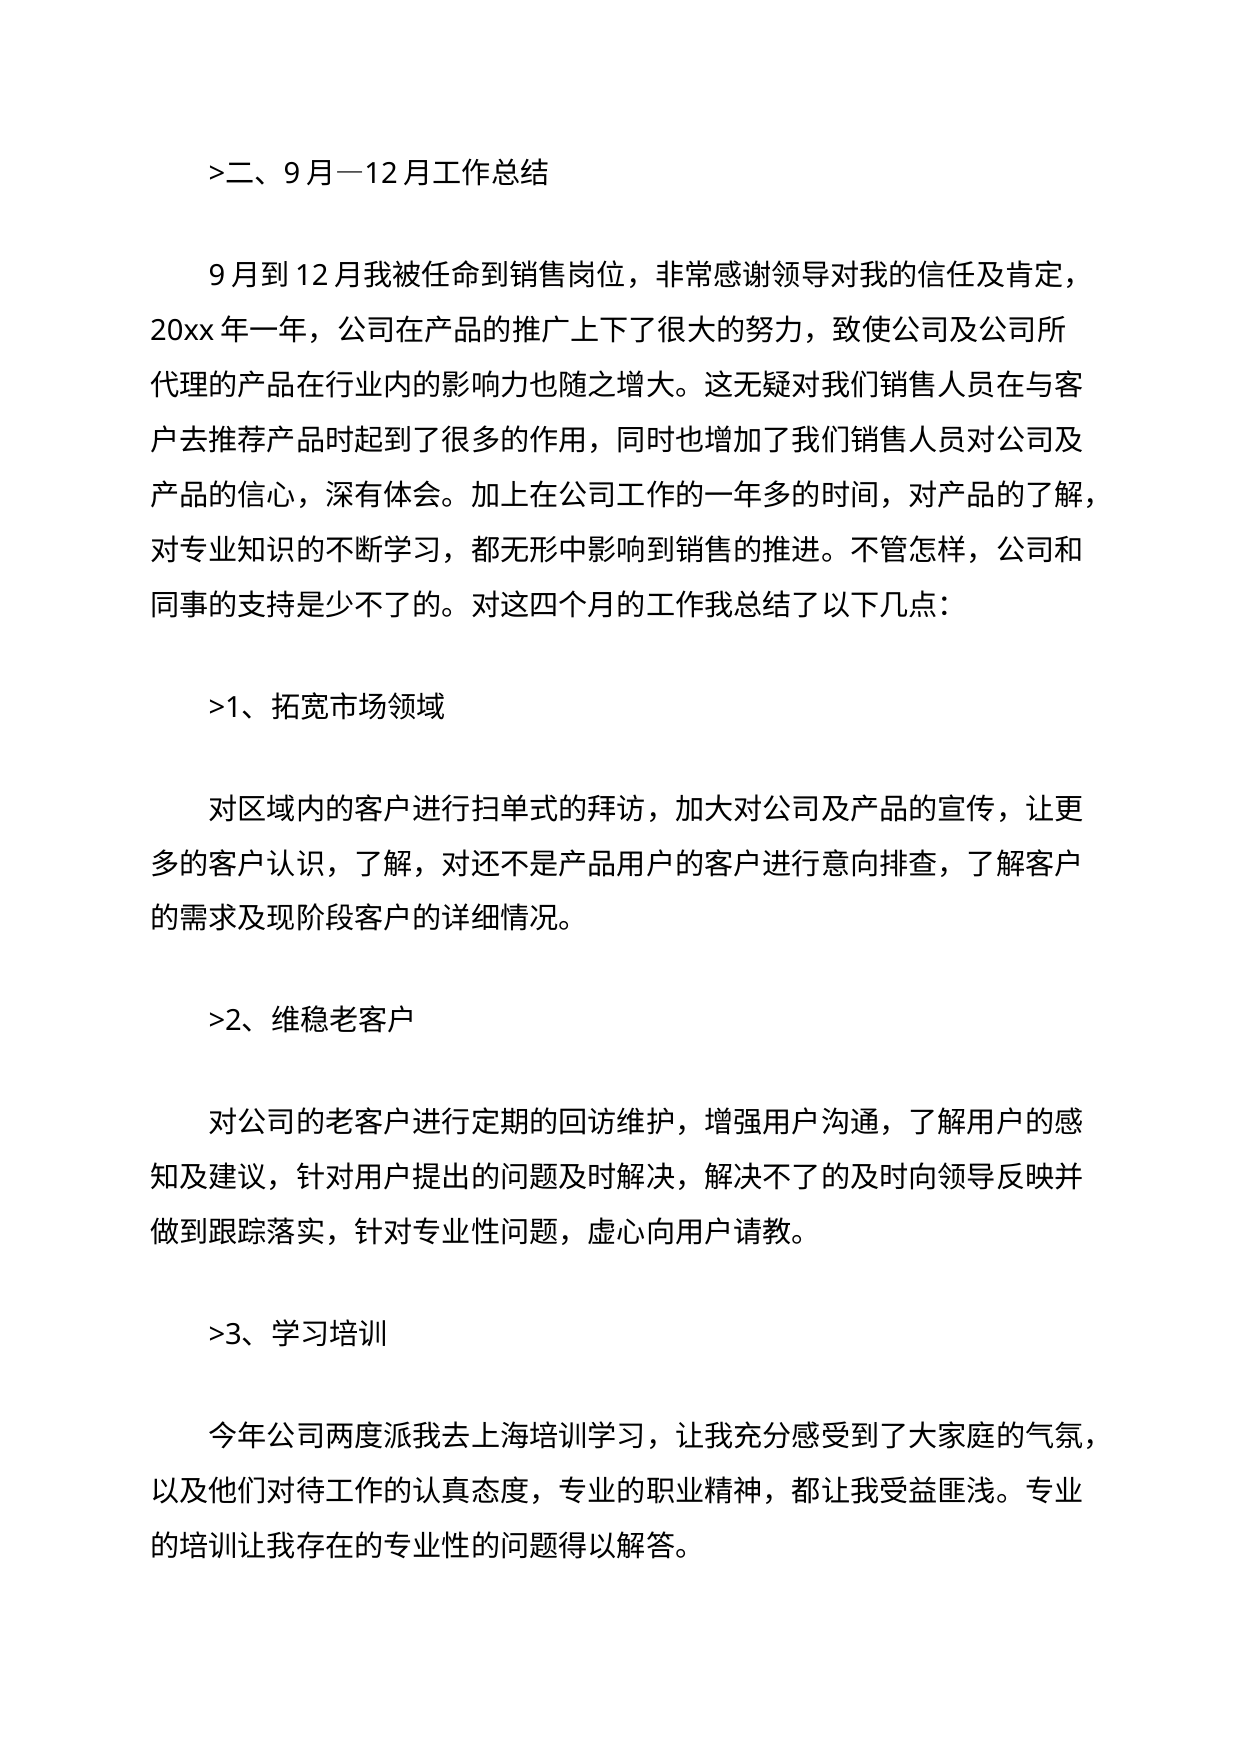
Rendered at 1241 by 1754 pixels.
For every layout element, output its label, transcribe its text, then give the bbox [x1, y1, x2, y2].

text 对区域内的客户进行扫单式的拜访，加大对公司及产品的宣传，让更多的客户认识，了解，对还不是产品用户的客户进行意向排查，了解客户的需求及现阶段客户的详细情况。 [150, 785, 1090, 937]
text >二、9月—12月工作总结 [150, 150, 1090, 192]
text >3、学习培训 [150, 1310, 1090, 1353]
text 今年公司两度派我去上海培训学习，让我充分感受到了大家庭的气氛，以及他们对待工作的认真态度，专业的职业精神，都让我受益匪浅。专业的培训让我存在的专业性的问题得以解答。 [150, 1412, 1090, 1564]
text 9月到12月我被任命到销售岗位，非常感谢领导对我的信任及肯定，20xx年一年，公司在产品的推广上下了很大的努力，致使公司及公司所代理的产品在行业内的影响力也随之增大。这无疑对我们销售人员在与客户去推荐产品时起到了很多的作用，同时也增加了我们销售人员对公司及产品的信心，深有体会。加上在公司工作的一年多的时间，对产品的了解，对专业知识的不断学习，都无形中影响到销售的推进。不管怎样，公司和同事的支持是少不了的。对这四个月的工作我总结了以下几点： [150, 252, 1090, 624]
text >2、维稳老客户 [150, 997, 1090, 1039]
text 对公司的老客户进行定期的回访维护，增强用户沟通，了解用户的感知及建议，针对用户提出的问题及时解决，解决不了的及时向领导反映并做到跟踪落实，针对专业性问题，虚心向用户请教。 [150, 1099, 1090, 1251]
text >1、拓宽市场领域 [150, 683, 1090, 726]
